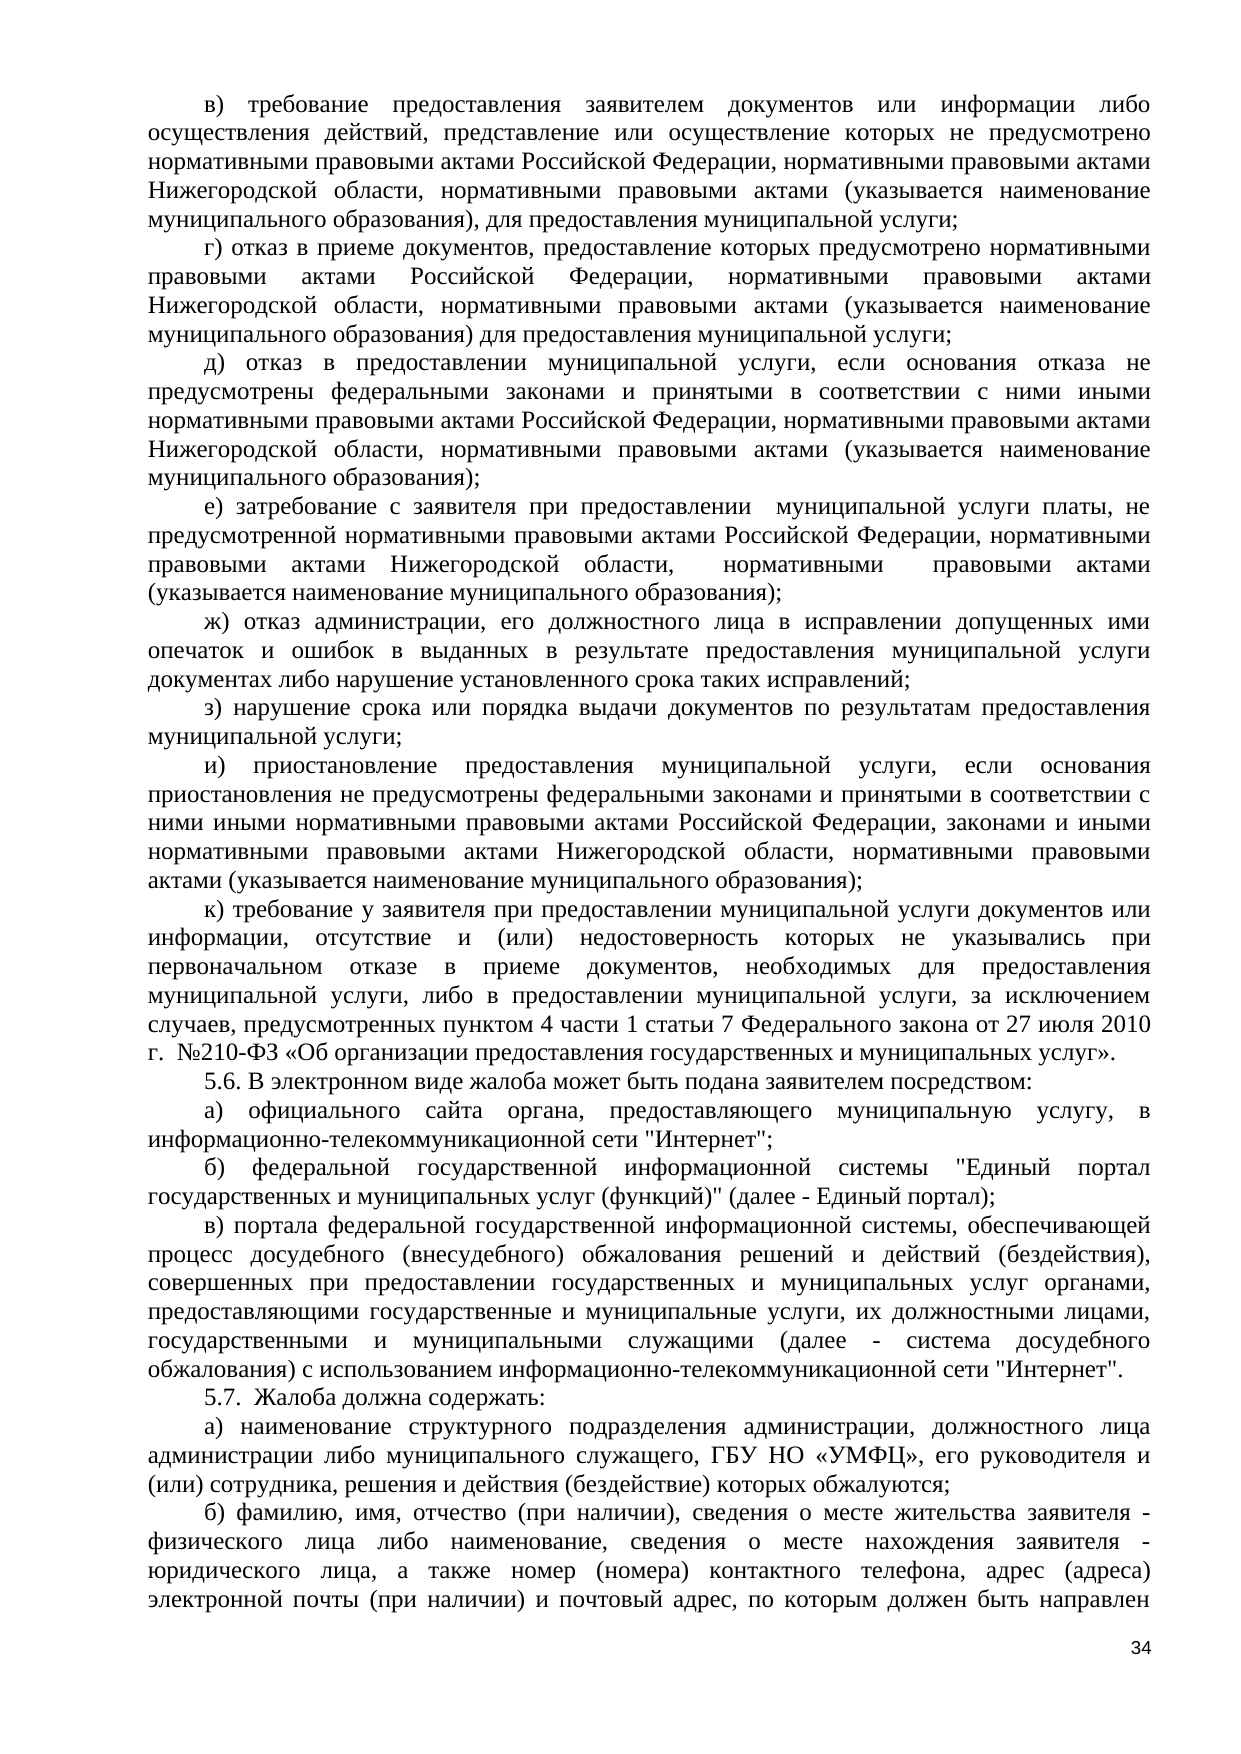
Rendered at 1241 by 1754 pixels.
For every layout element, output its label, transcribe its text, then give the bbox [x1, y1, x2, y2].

text в) портала федеральной государственной информационной системы, обеспечивающей процесс досудебного (внесудебного) обжалования решений и действий (бездействия), совершенных при предоставлении государственных и муниципальных услуг органами, предоставляющими государственные и муниципальные услуги, их должностными лицами, государственными и муниципальными служащими (далее - система досудебного обжалования) с использованием информационно-телекоммуникационной сети "Интернет". [148, 1210, 1152, 1382]
text 5.6. В электронном виде жалоба может быть подана заявителем посредством: [148, 1066, 1152, 1095]
text г) отказ в приеме документов, предоставление которых предусмотрено нормативными правовыми актами Российской Федерации, нормативными правовыми актами Нижегородской области, нормативными правовыми актами (указывается наименование муниципального образования) для предоставления муниципальной услуги; [148, 232, 1152, 347]
text в) требование предоставления заявителем документов или информации либо осуществления действий, представление или осуществление которых не предусмотрено нормативными правовыми актами Российской Федерации, нормативными правовыми актами Нижегородской области, нормативными правовыми актами (указывается наименование муниципального образования), для предоставления муниципальной услуги; [148, 89, 1152, 232]
text з) нарушение срока или порядка выдачи документов по результатам предоставления муниципальной услуги; [148, 692, 1152, 750]
text а) наименование структурного подразделения администрации, должностного лица администрации либо муниципального служащего, ГБУ НО «УМФЦ», его руководителя и (или) сотрудника, решения и действия (бездействие) которых обжалуются; [148, 1411, 1152, 1497]
text 5.7. Жалоба должна содержать: [148, 1382, 1152, 1411]
text ж) отказ администрации, его должностного лица в исправлении допущенных ими опечаток и ошибок в выданных в результате предоставления муниципальной услуги документах либо нарушение установленного срока таких исправлений; [148, 606, 1152, 692]
text е) затребование с заявителя при предоставлении муниципальной услуги платы, не предусмотренной нормативными правовыми актами Российской Федерации, нормативными правовыми актами Нижегородской области, нормативными правовыми актами (указывается наименование муниципального образования); [148, 491, 1152, 606]
text б) федеральной государственной информационной системы "Единый портал государственных и муниципальных услуг (функций)" (далее - Единый портал); [148, 1152, 1152, 1210]
text и) приостановление предоставления муниципальной услуги, если основания приостановления не предусмотрены федеральными законами и принятыми в соответствии с ними иными нормативными правовыми актами Российской Федерации, законами и иными нормативными правовыми актами Нижегородской области, нормативными правовыми актами (указывается наименование муниципального образования); [148, 750, 1152, 894]
text к) требование у заявителя при предоставлении муниципальной услуги документов или информации, отсутствие и (или) недостоверность которых не указывались при первоначальном отказе в приеме документов, необходимых для предоставления муниципальной услуги, либо в предоставлении муниципальной услуги, за исключением случаев, предусмотренных пунктом 4 части 1 статьи 7 Федерального закона от 27 июля . №210-ФЗ «Об организации предоставления государственных и муниципальных услуг». [148, 894, 1152, 1066]
text д) отказ в предоставлении муниципальной услуги, если основания отказа не предусмотрены федеральными законами и принятыми в соответствии с ними иными нормативными правовыми актами Российской Федерации, нормативными правовыми актами Нижегородской области, нормативными правовыми актами (указывается наименование муниципального образования); [148, 347, 1152, 491]
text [148, 1497, 1152, 1612]
text а) официального сайта органа, предоставляющего муниципальную услугу, в информационно-телекоммуникационной сети "Интернет"; [148, 1095, 1152, 1152]
